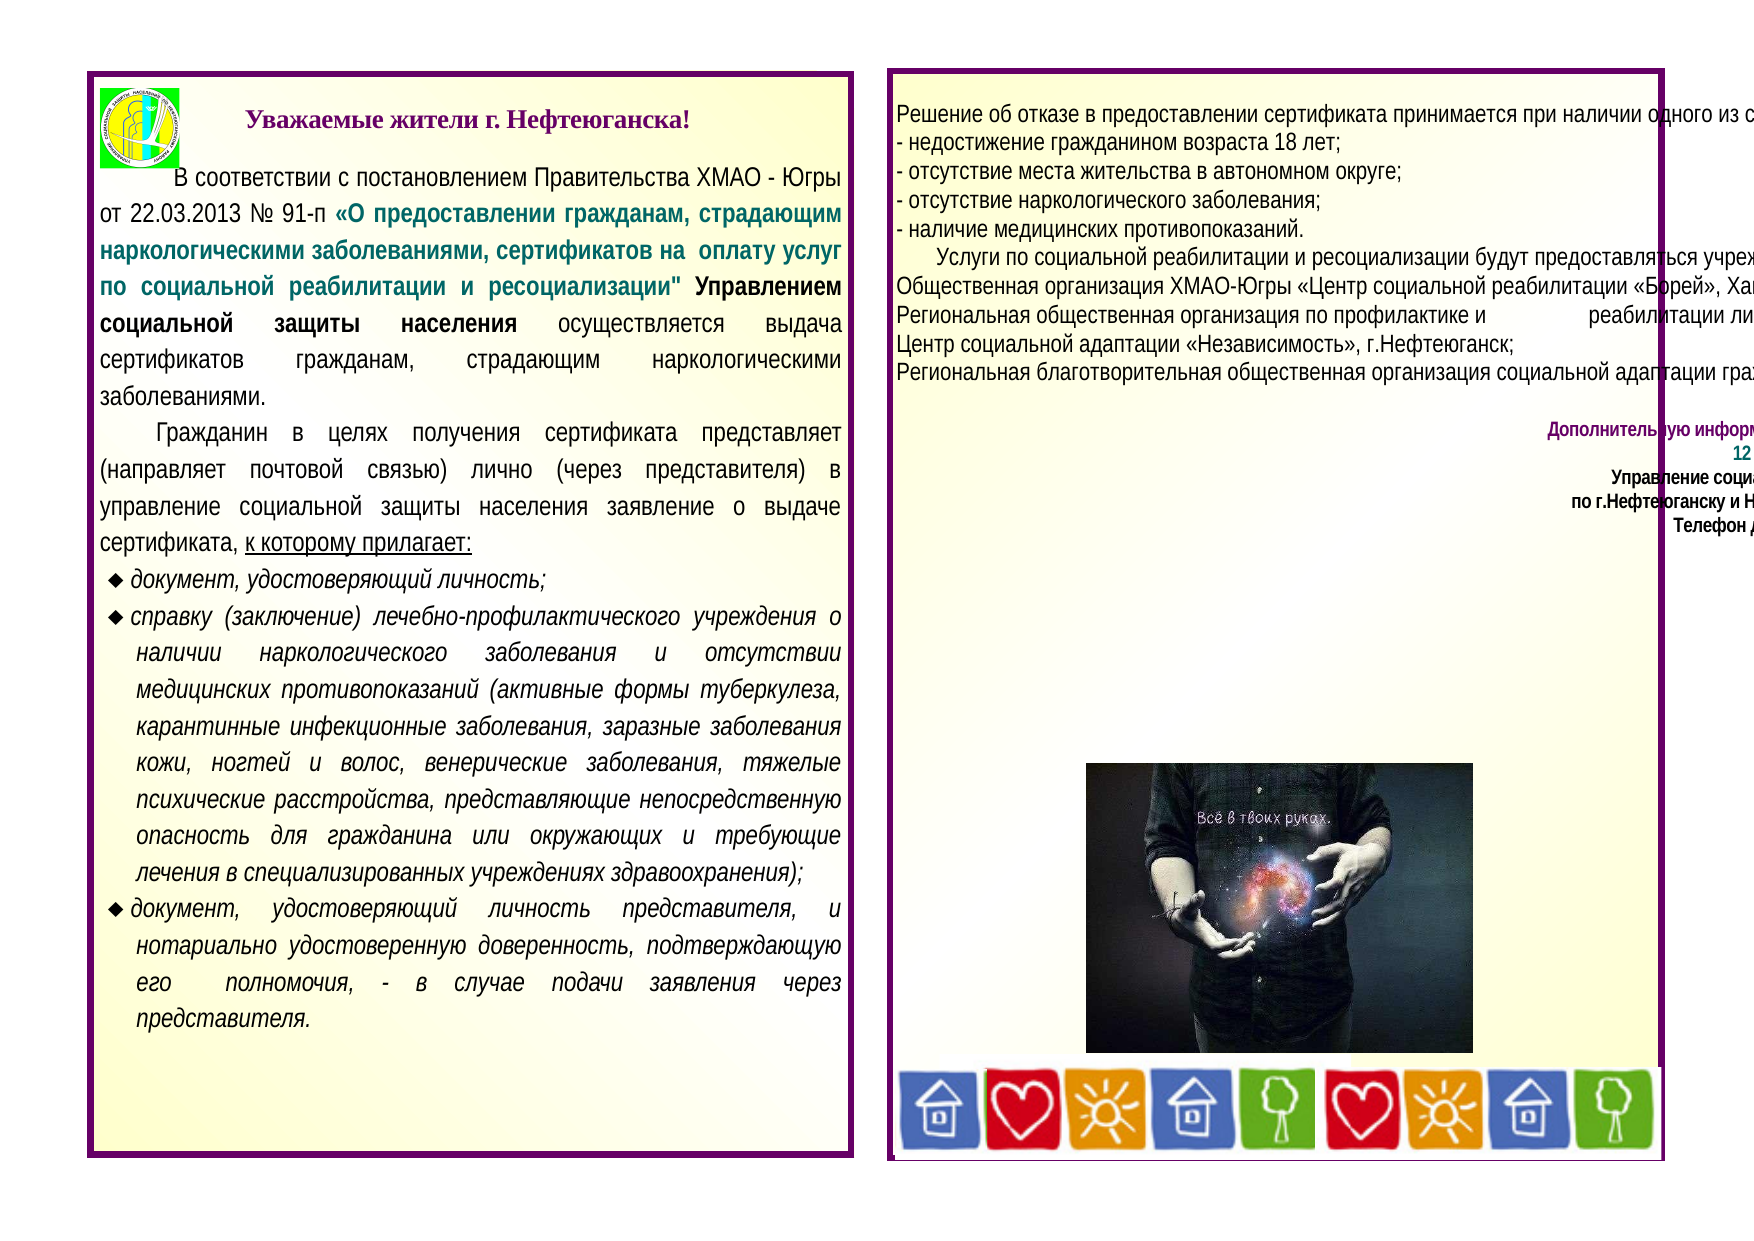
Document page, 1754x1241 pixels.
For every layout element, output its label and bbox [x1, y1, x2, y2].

picture [895, 1054, 1662, 1160]
picture [87, 1069, 856, 1160]
picture [99, 88, 180, 169]
picture [1086, 763, 1473, 1053]
